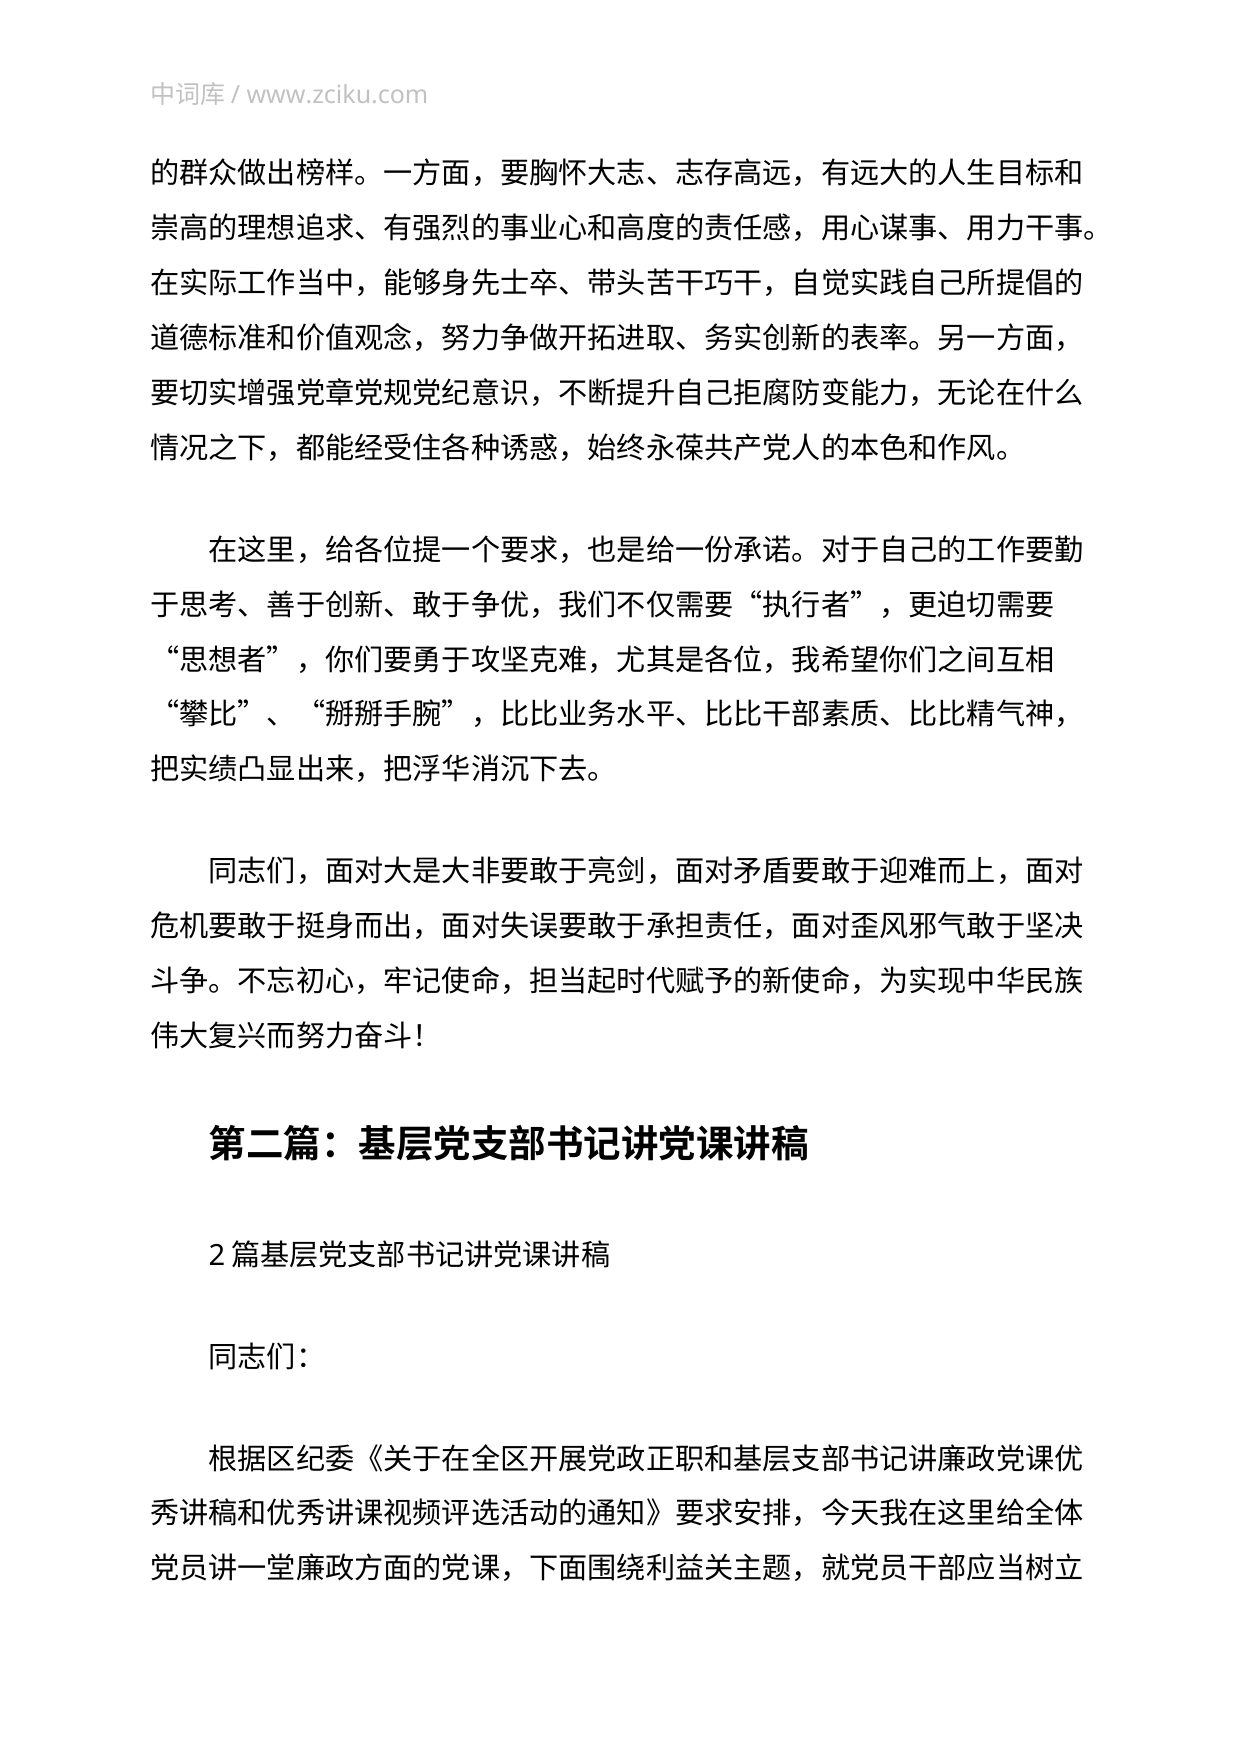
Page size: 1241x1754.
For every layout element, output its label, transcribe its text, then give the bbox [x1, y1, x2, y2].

text 同志们，面对大是大非要敢于亮剑，面对矛盾要敢于迎难而上，面对危机要敢于挺身而出，面对失误要敢于承担责任，面对歪风邪气敢于坚决斗争。不忘初心，牢记使命，担当起时代赋予的新使命，为实现中华民族伟大复兴而努力奋斗！ [150, 848, 1090, 1054]
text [150, 150, 1090, 467]
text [150, 1435, 1090, 1587]
text 在这里，给各位提一个要求，也是给一份承诺。对于自己的工作要勤于思考、善于创新、敢于争优，我们不仅需要“执行者”，更迫切需要“思想者”，你们要勇于攻坚克难，尤其是各位，我希望你们之间互相“攀比”、“掰掰手腕”，比比业务水平、比比干部素质、比比精气神，把实绩凸显出来，把浮华消沉下去。 [150, 526, 1090, 788]
text 同志们： [150, 1333, 1090, 1376]
text 2篇基层党支部书记讲党课讲稿 [150, 1231, 1090, 1274]
text 第二篇：基层党支部书记讲党课讲稿 [150, 1114, 1090, 1168]
